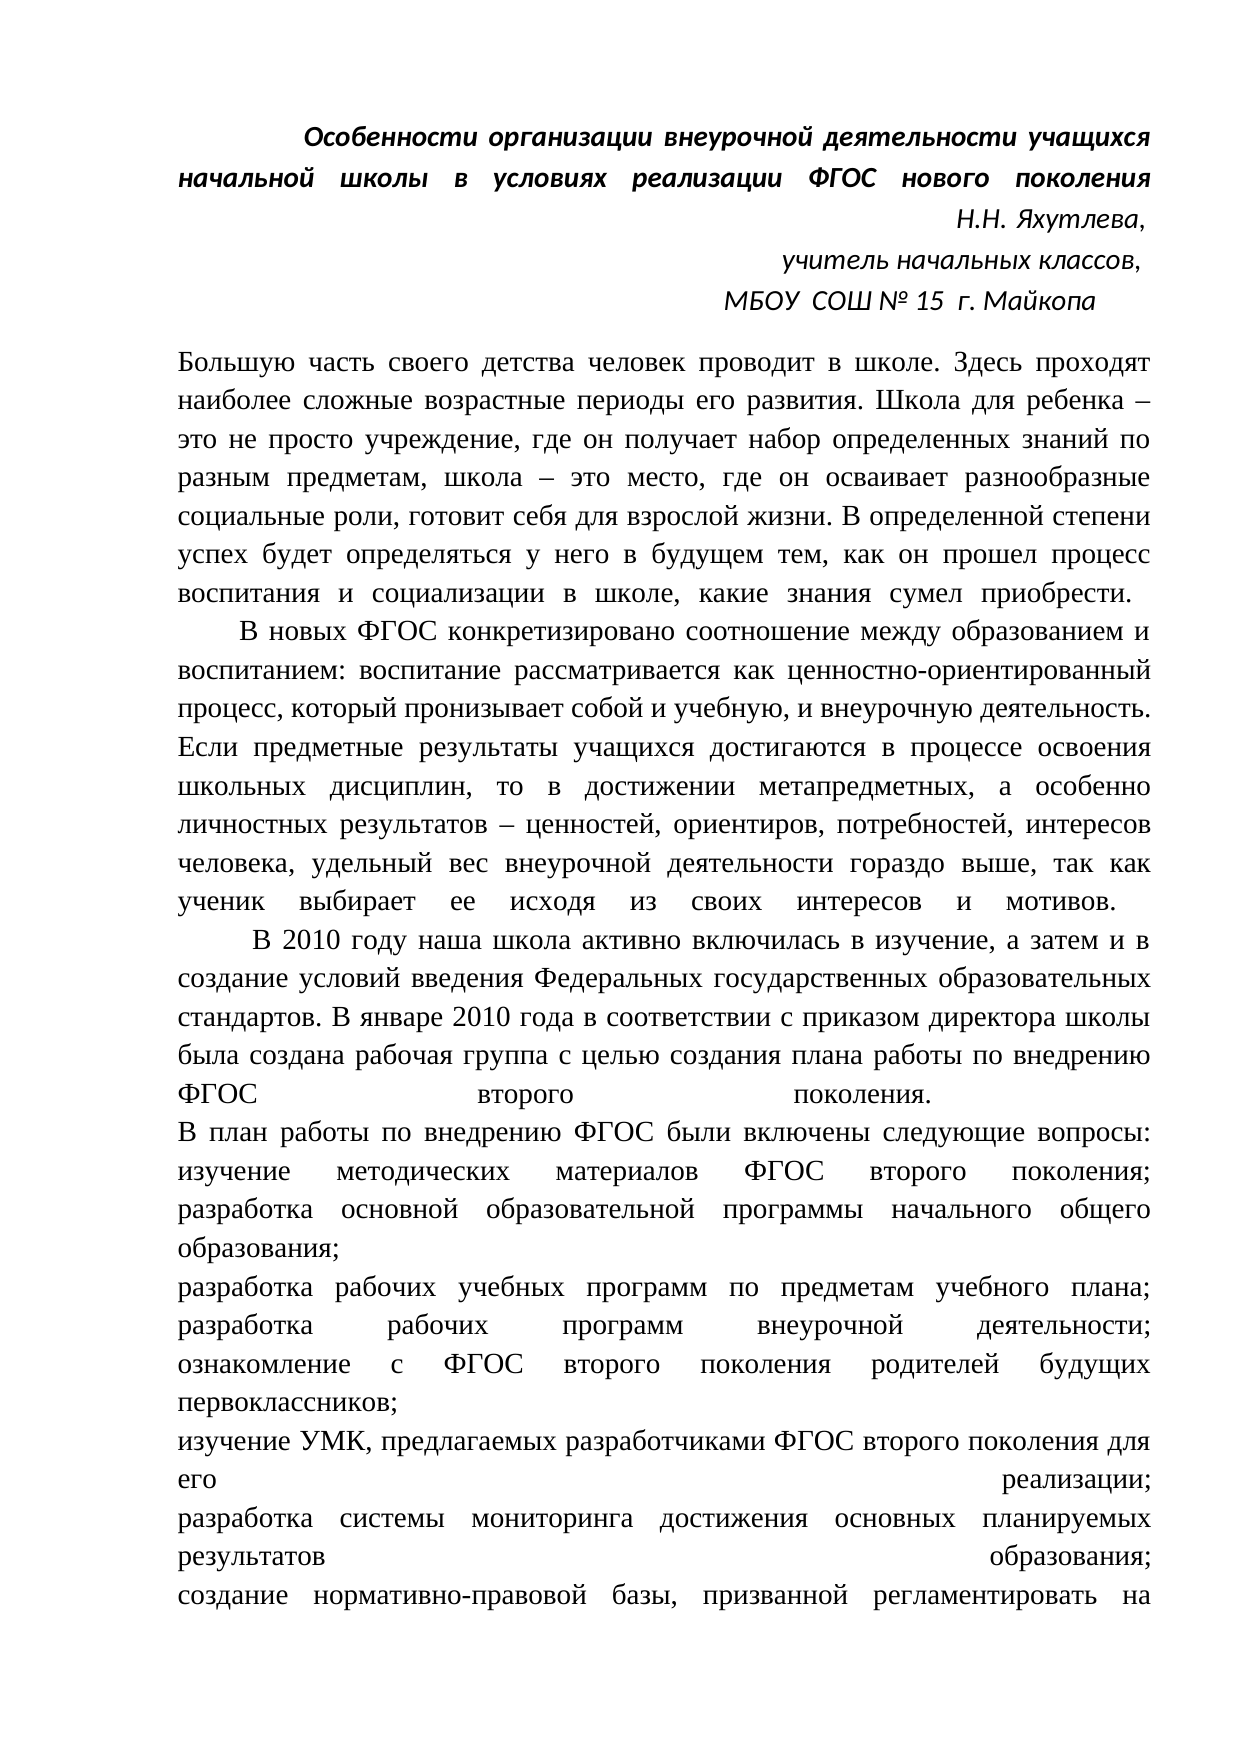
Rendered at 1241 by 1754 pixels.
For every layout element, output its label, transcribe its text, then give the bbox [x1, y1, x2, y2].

text Особенности организации внеурочной деятельности учащихся начальной школы в условиях реализации ФГОС нового поколения Н.Н. Яхутлева, учитель начальных классов, МБОУ СОШ № 15 г. Майкопа [177, 118, 1152, 317]
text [177, 344, 1152, 1611]
